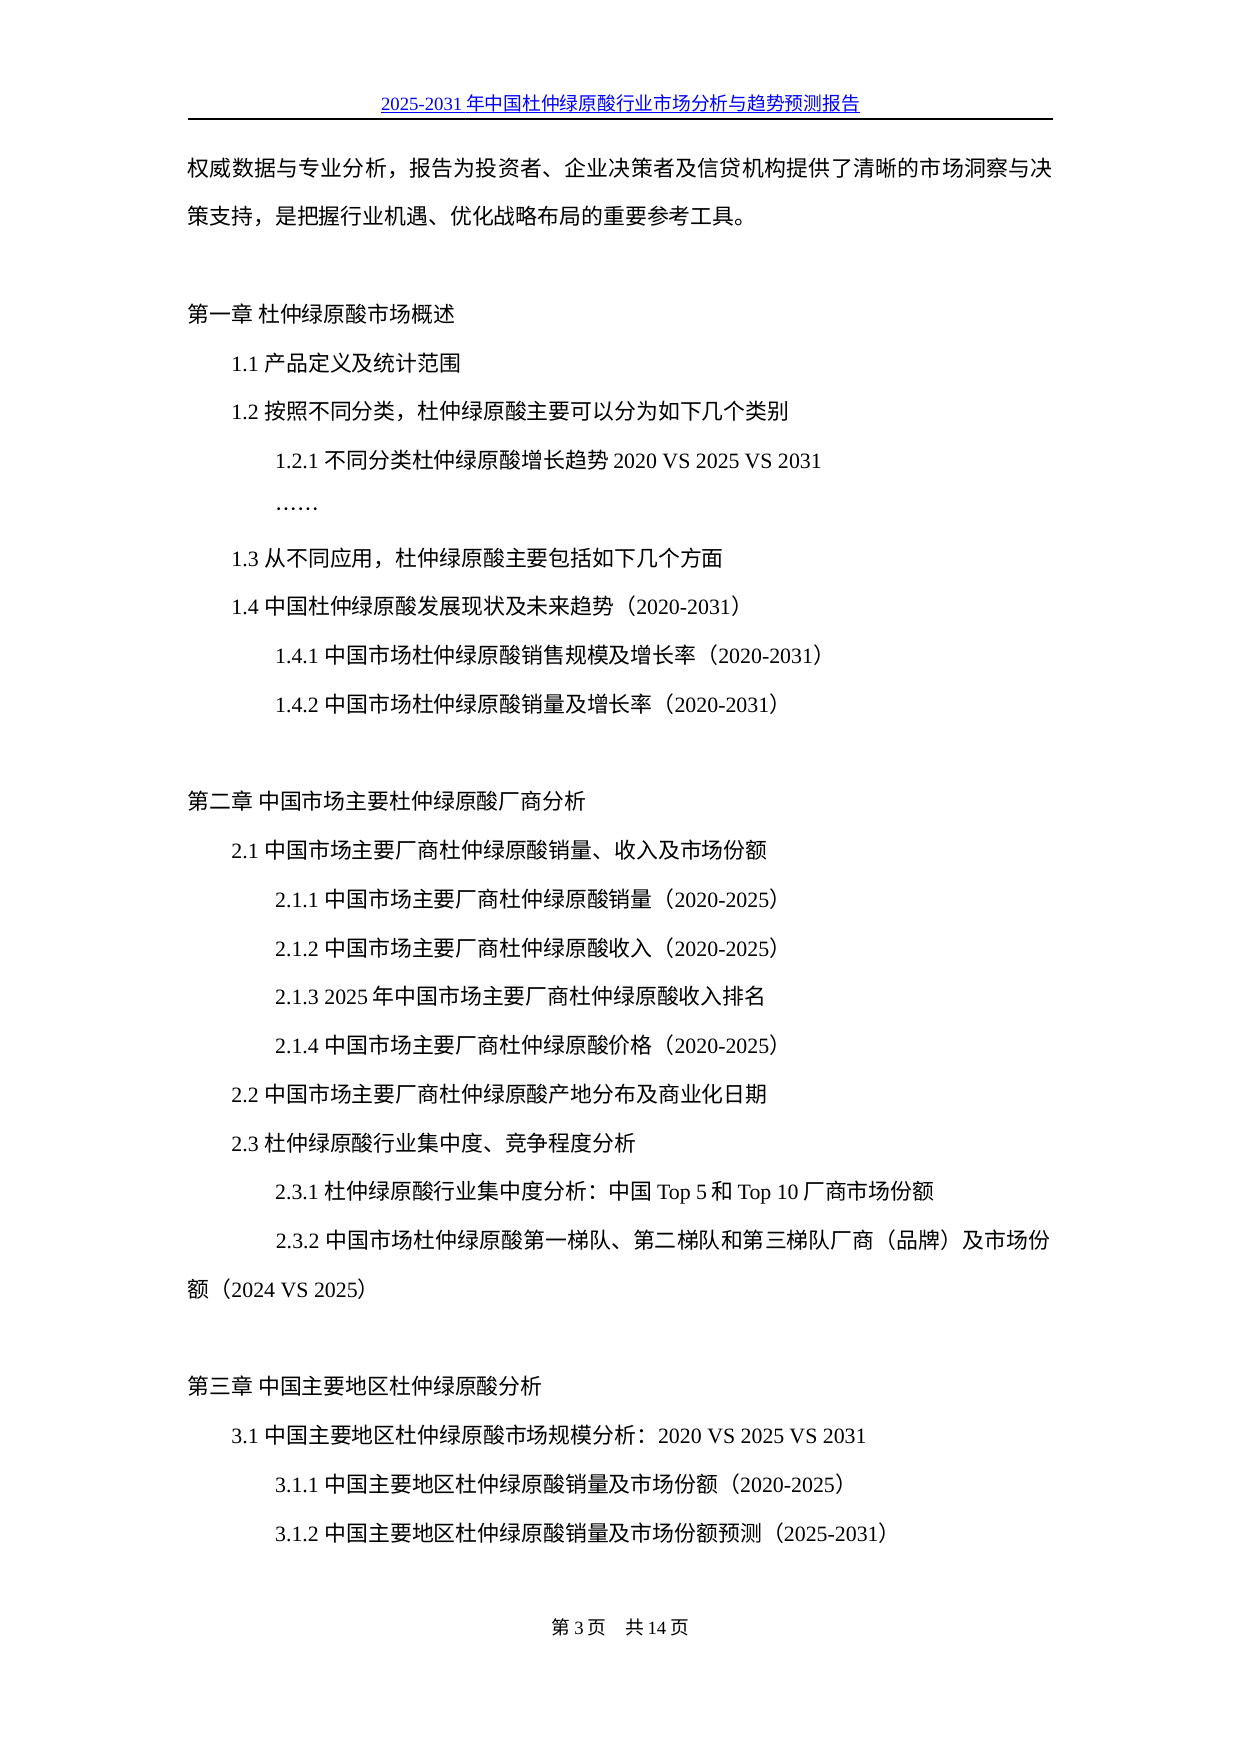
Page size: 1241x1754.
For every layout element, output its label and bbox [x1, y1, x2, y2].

text [187, 150, 1053, 1548]
